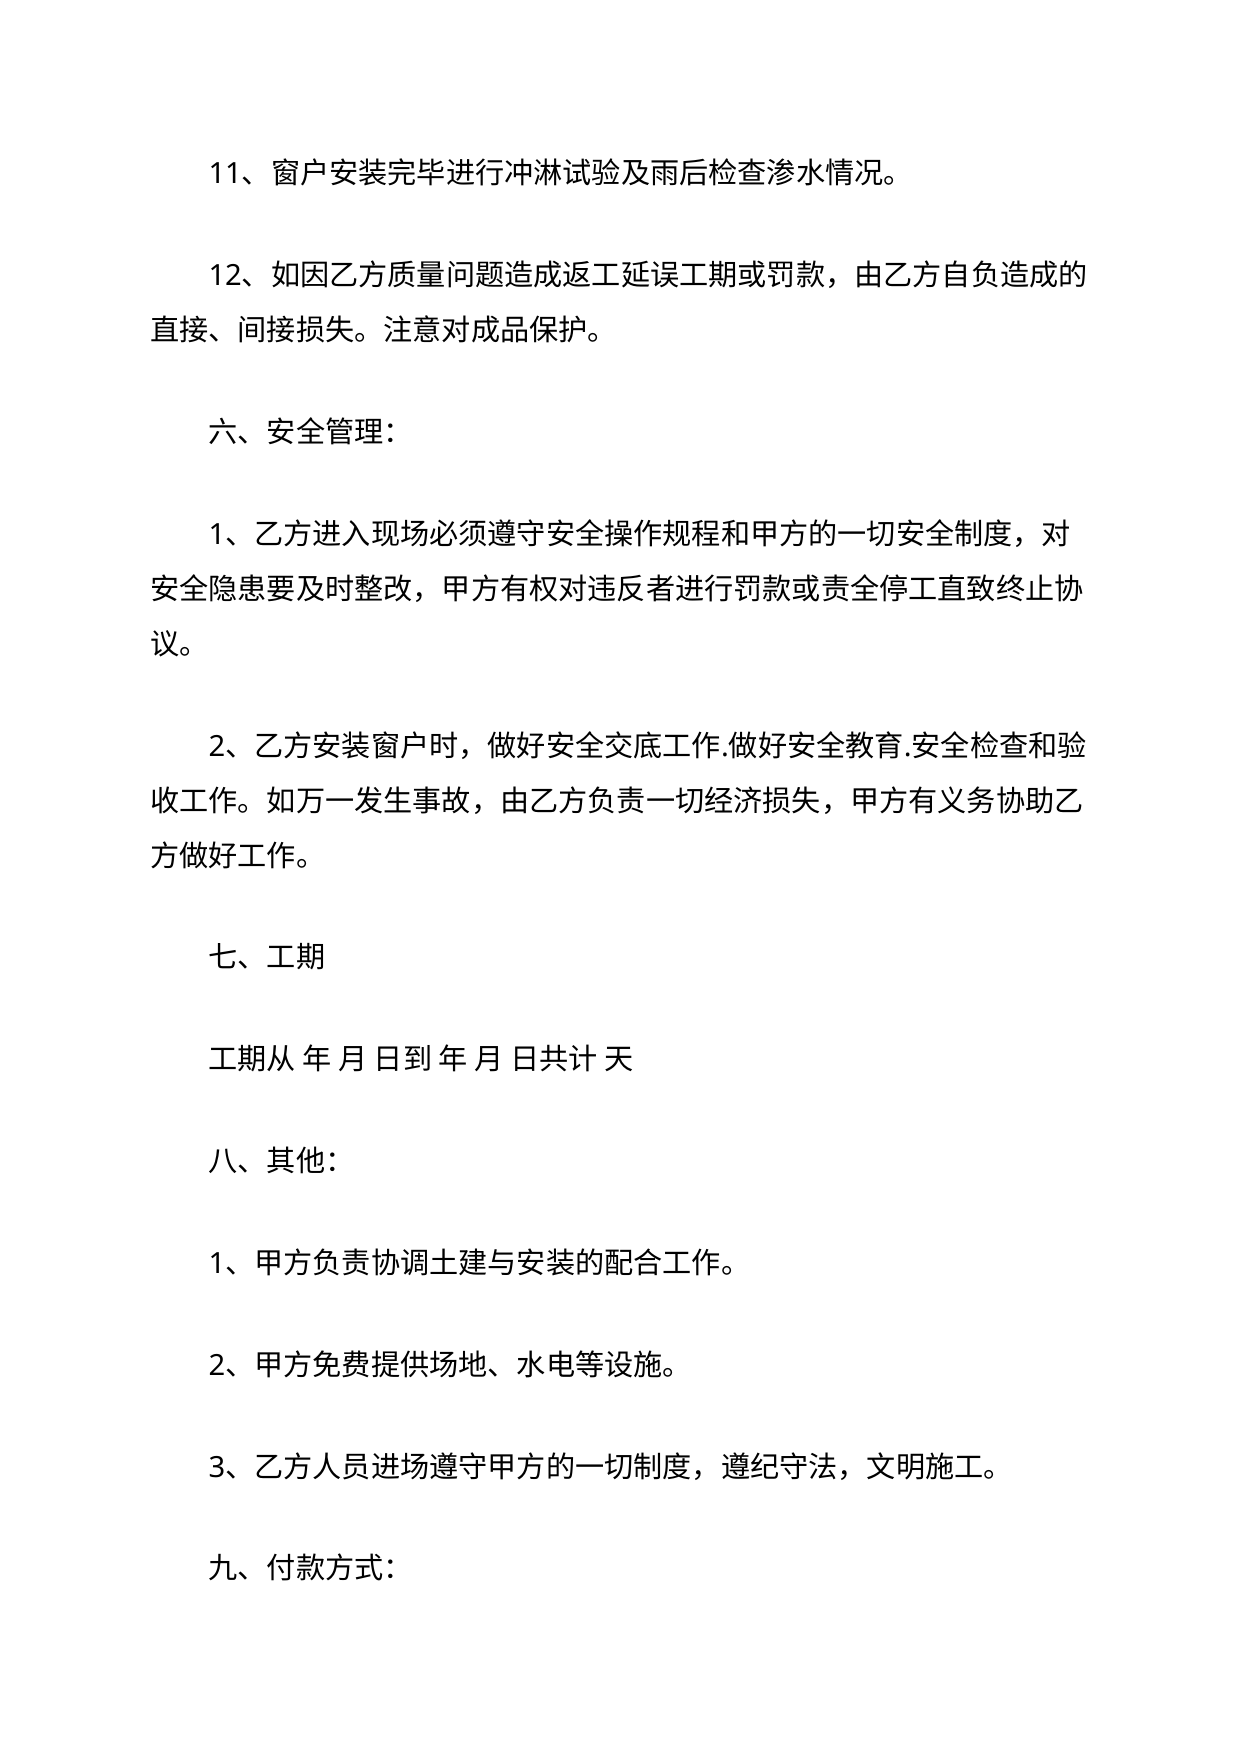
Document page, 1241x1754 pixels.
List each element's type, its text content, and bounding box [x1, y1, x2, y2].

text 工期从 年 月 日到 年 月 日共计 天 [150, 1036, 1090, 1078]
text 七、工期 [150, 934, 1090, 976]
text 1、乙方进入现场必须遵守安全操作规程和甲方的一切安全制度，对安全隐患要及时整改，甲方有权对违反者进行罚款或责全停工直致终止协议。 [150, 511, 1090, 663]
text 九、付款方式： [150, 1545, 1090, 1587]
text 六、安全管理： [150, 409, 1090, 451]
text 2、甲方免费提供场地、水电等设施。 [150, 1341, 1090, 1383]
text 八、其他： [150, 1137, 1090, 1180]
text 2、乙方安装窗户时，做好安全交底工作.做好安全教育.安全检查和验收工作。如万一发生事故，由乙方负责一切经济损失，甲方有义务协助乙方做好工作。 [150, 722, 1090, 874]
text 12、如因乙方质量问题造成返工延误工期或罚款，由乙方自负造成的直接、间接损失。注意对成品保护。 [150, 252, 1090, 349]
text 1、甲方负责协调土建与安装的配合工作。 [150, 1239, 1090, 1282]
text 3、乙方人员进场遵守甲方的一切制度，遵纪守法，文明施工。 [150, 1443, 1090, 1486]
text 11、窗户安装完毕进行冲淋试验及雨后检查渗水情况。 [150, 150, 1090, 192]
